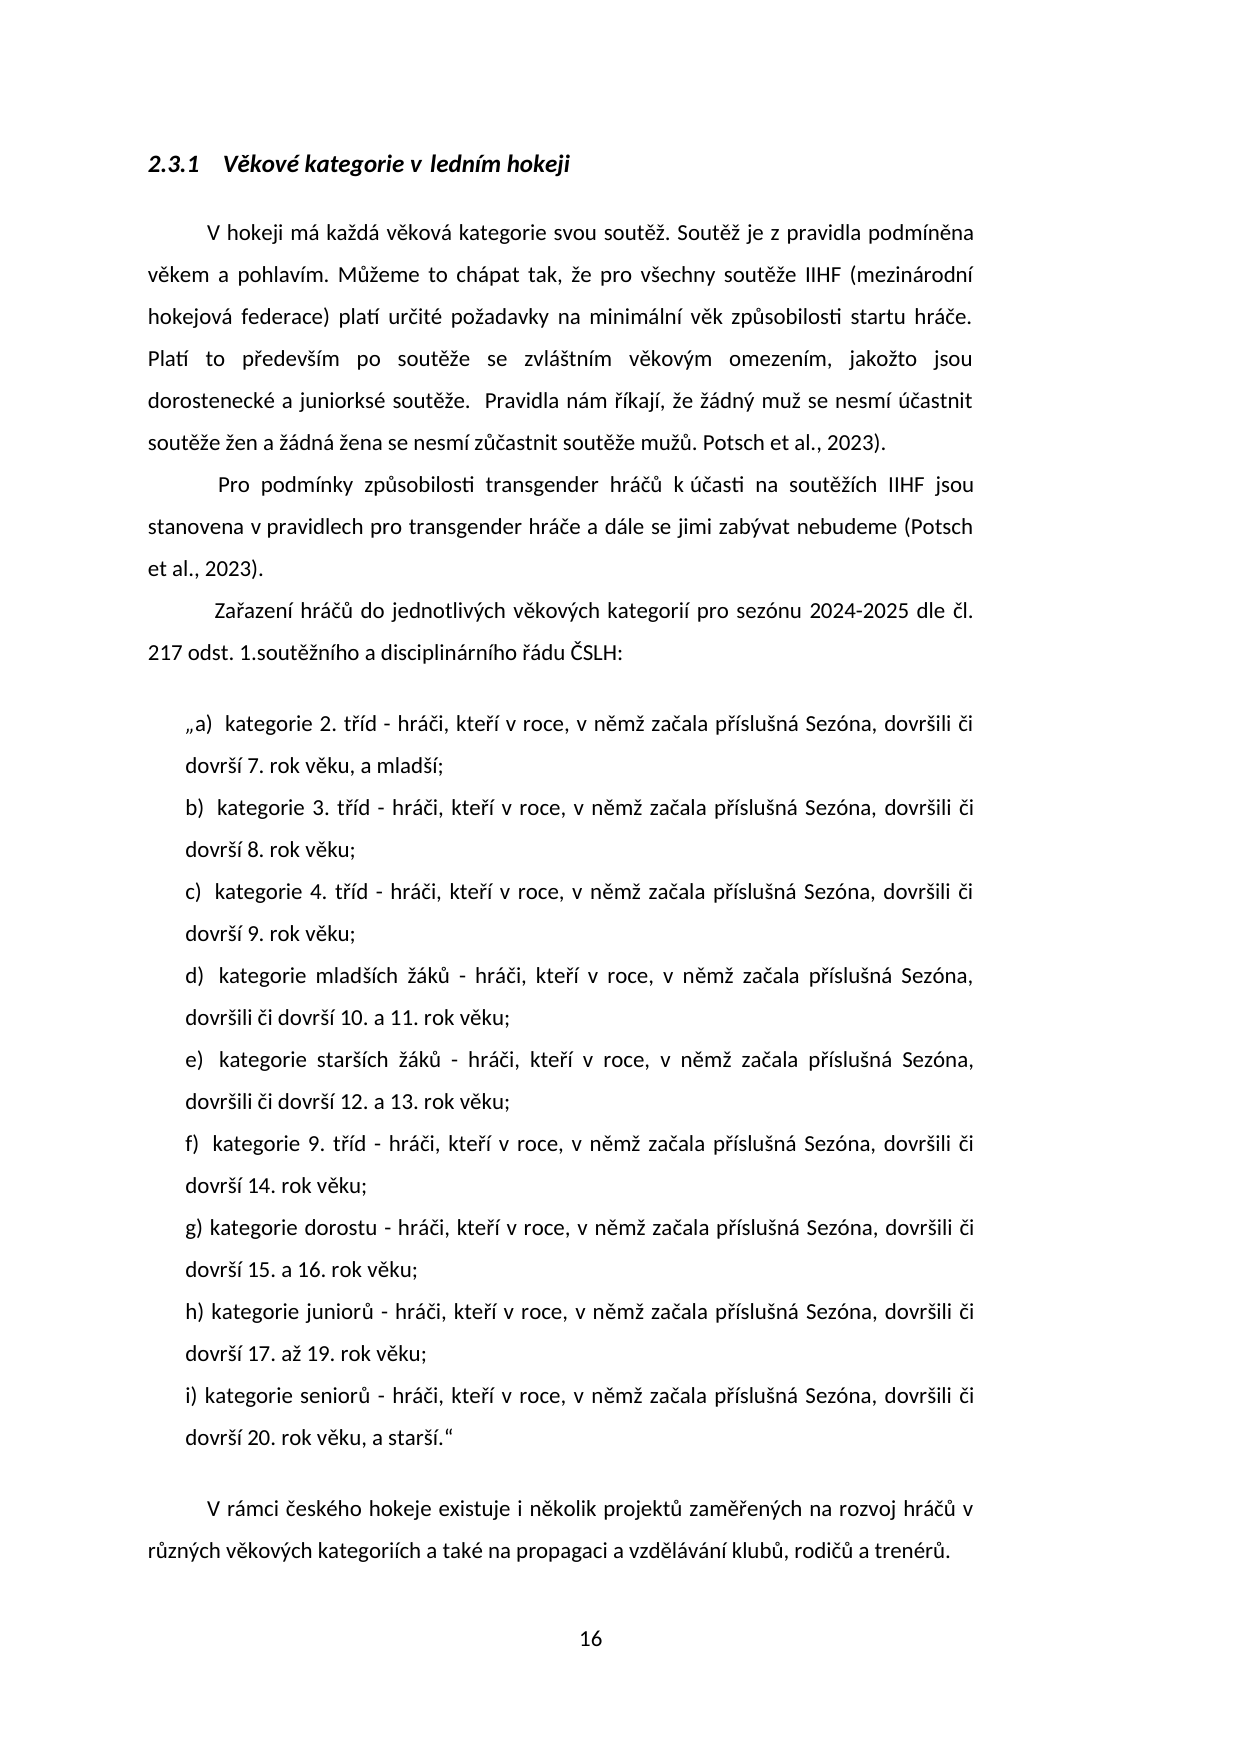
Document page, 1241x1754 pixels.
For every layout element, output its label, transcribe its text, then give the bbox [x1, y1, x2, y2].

text „a) kategorie 2. tříd - hráči, kteří v roce, v němž začala příslušná Sezóna, dovršili či dovrší 7. rok věku, a mladší; [185, 709, 974, 779]
text i) kategorie seniorů - hráči, kteří v roce, v němž začala příslušná Sezóna, dovršili či dovrší 20. rok věku, a starší.“ [185, 1381, 974, 1451]
text V hokeji má každá věková kategorie svou soutěž. Soutěž je z pravidla podmíněna věkem a pohlavím. Můžeme to chápat tak, že pro všechny soutěže IIHF (mezinárodní hokejová federace) platí určité požadavky na minimální věk způsobilosti startu hráče. Platí to především po soutěže se zvláštním věkovým omezením, jakožto jsou dorostenecké a juniorksé soutěže. Pravidla nám říkají, že žádný muž se nesmí účastnit soutěže žen a žádná žena se nesmí zůčastnit soutěže mužů. Potsch et al., 2023). [148, 218, 974, 456]
text Zařazení hráčů do jednotlivých věkových kategorií pro sezónu 2024-2025 dle čl. 217 odst. 1.soutěžního a disciplinárního řádu ČSLH: [148, 596, 974, 666]
text Pro podmínky způsobilosti transgender hráčů k účasti na soutěžích IIHF jsou stanovena v pravidlech pro transgender hráče a dále se jimi zabývat nebudeme (Potsch et al., 2023). [148, 470, 974, 582]
text d) kategorie mladších žáků - hráči, kteří v roce, v němž začala příslušná Sezóna, dovršili či dovrší 10. a 11. rok věku; [185, 961, 974, 1031]
text V rámci českého hokeje existuje i několik projektů zaměřených na rozvoj hráčů v různých věkových kategoriích a také na propagaci a vzdělávání klubů, rodičů a trenérů. [148, 1494, 974, 1564]
text h) kategorie juniorů - hráči, kteří v roce, v němž začala příslušná Sezóna, dovršili či dovrší 17. až 19. rok věku; [185, 1297, 974, 1367]
subtitle Věkové kategorie v ledním hokeji [148, 148, 974, 178]
text c) kategorie 4. tříd - hráči, kteří v roce, v němž začala příslušná Sezóna, dovršili či dovrší 9. rok věku; [185, 877, 974, 947]
text f) kategorie 9. tříd - hráči, kteří v roce, v němž začala příslušná Sezóna, dovršili či dovrší 14. rok věku; [185, 1129, 974, 1199]
text e) kategorie starších žáků - hráči, kteří v roce, v němž začala příslušná Sezóna, dovršili či dovrší 12. a 13. rok věku; [185, 1045, 974, 1115]
text b) kategorie 3. tříd - hráči, kteří v roce, v němž začala příslušná Sezóna, dovršili či dovrší 8. rok věku; [185, 793, 974, 863]
text g) kategorie dorostu - hráči, kteří v roce, v němž začala příslušná Sezóna, dovršili či dovrší 15. a 16. rok věku; [185, 1213, 974, 1283]
